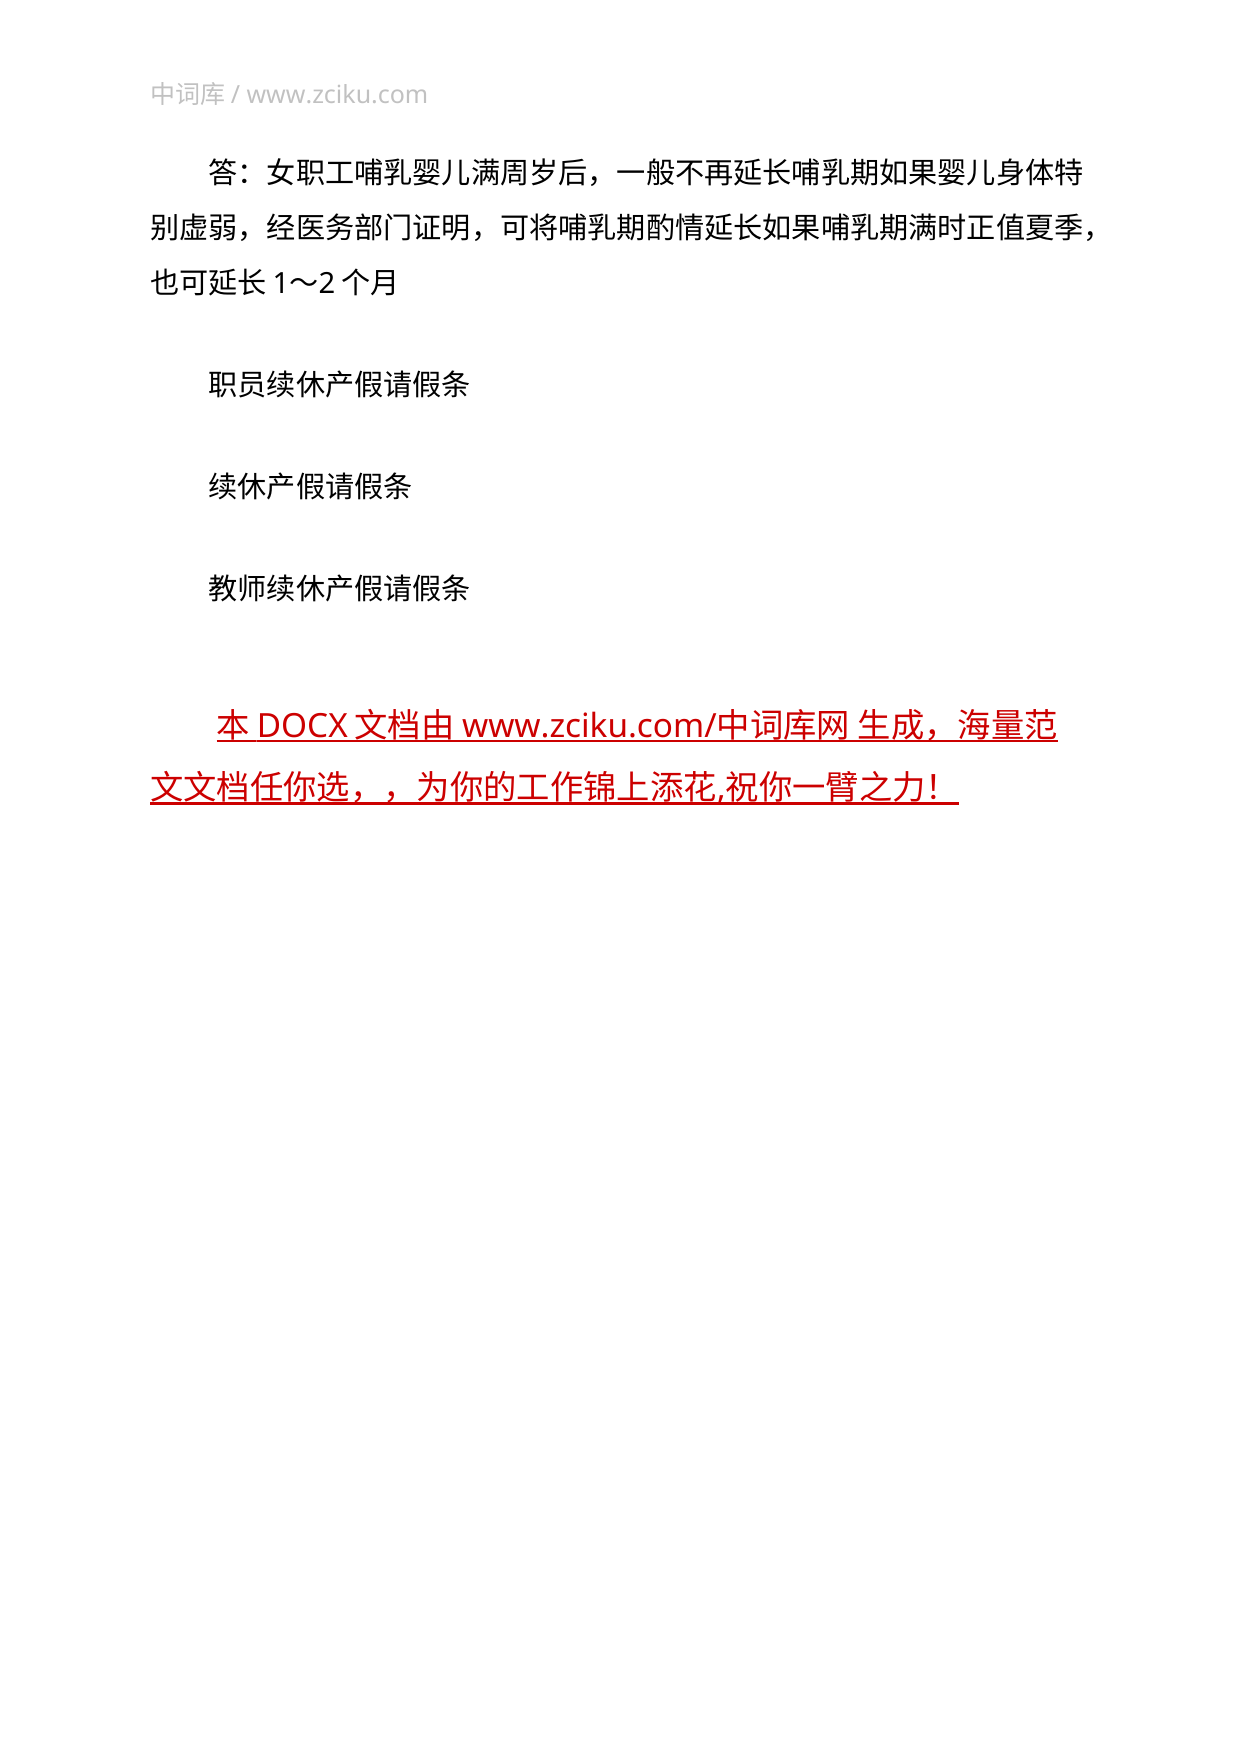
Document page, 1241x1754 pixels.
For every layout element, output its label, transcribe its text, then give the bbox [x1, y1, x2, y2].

text 教师续休产假请假条 [150, 565, 1090, 608]
text 职员续休产假请假条 [150, 362, 1090, 404]
text 本DOCX文档由 www.zciku.com/中词库网 生成，海量范文文档任你选，，为你的工作锦上添花,祝你一臂之力！ [150, 698, 1090, 809]
text 答：女职工哺乳婴儿满周岁后，一般不再延长哺乳期如果婴儿身体特别虚弱，经医务部门证明，可将哺乳期酌情延长如果哺乳期满时正值夏季，也可延长1～2个月 [150, 150, 1090, 302]
text 续休产假请假条 [150, 463, 1090, 506]
